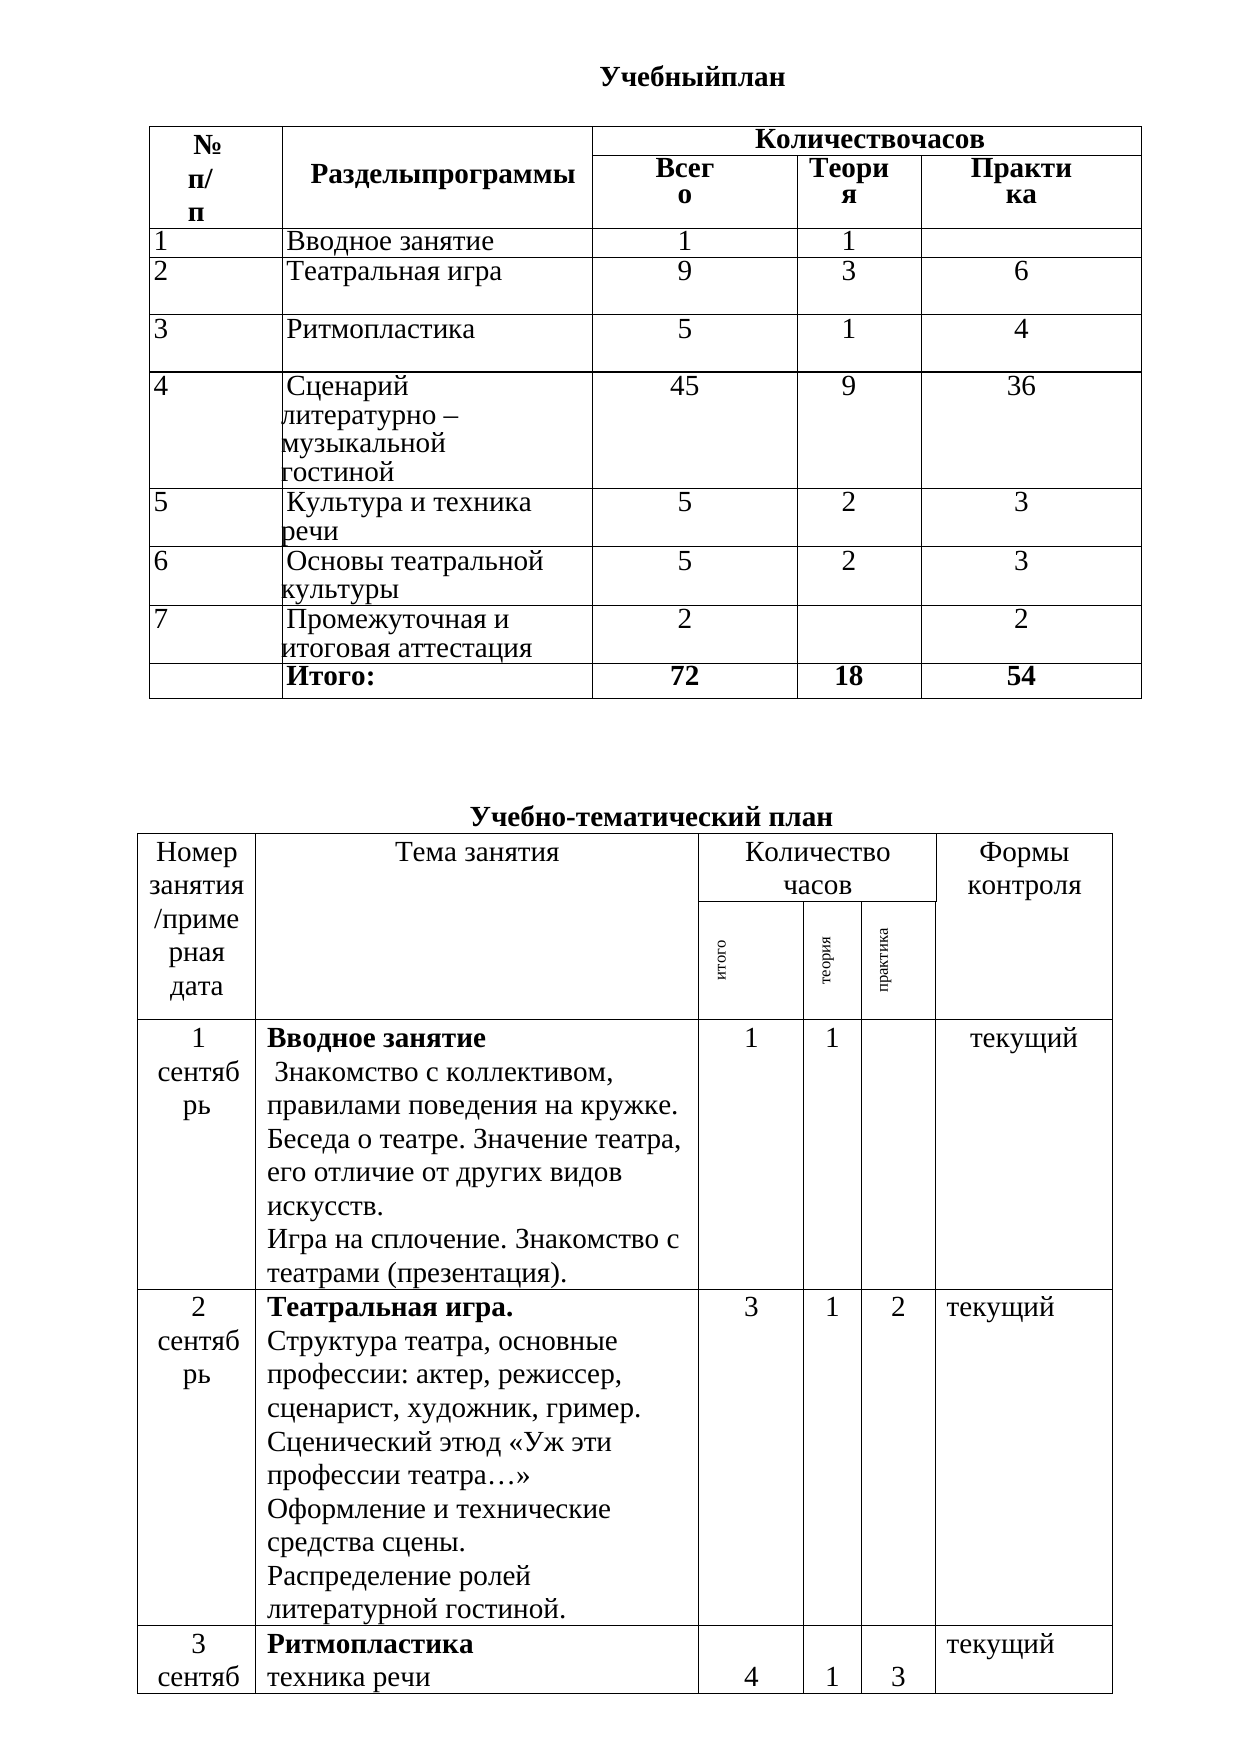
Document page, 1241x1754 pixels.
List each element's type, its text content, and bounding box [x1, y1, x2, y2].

table_cell 2 [593, 606, 797, 663]
table_cell 1 [593, 229, 797, 257]
table_cell 5 [150, 489, 282, 546]
table_cell 1 [798, 315, 921, 371]
table_cell 6 [150, 547, 282, 604]
table_cell 1 [804, 1626, 861, 1693]
table_cell 6 [922, 258, 1141, 314]
table_header Тема занятия [256, 834, 698, 1019]
table_cell 3 [798, 258, 921, 314]
table_cell 2 [798, 547, 921, 604]
table_cell Вводное занятие [283, 229, 592, 257]
table_cell 72 [593, 664, 797, 698]
table_header Формы контроля [937, 834, 1112, 901]
table_cell Основы театральной культуры [283, 547, 592, 604]
table_cell Вводное занятие Знакомство с коллективом, правилами поведения на кружке. Беседа о театре. Значение театра, его отличие от других видов искусств. Игра на сплочение. Знакомство с театрами (презентация). [256, 1020, 698, 1288]
table_cell итого [699, 902, 803, 1019]
table_cell 3 [699, 1290, 803, 1625]
table_cell Культура и техника речи [283, 489, 592, 546]
table_cell [798, 606, 921, 663]
table_cell Ритмопластика [283, 315, 592, 371]
table_header Количество часов [699, 834, 936, 901]
table_cell практика [862, 902, 935, 1019]
table_cell 3 [922, 489, 1141, 546]
text Учебныйплан [422, 59, 962, 93]
table_cell 3 [862, 1626, 935, 1693]
table_cell 1 [804, 1020, 861, 1288]
table_cell 1 [150, 229, 282, 257]
table_cell Всего [593, 156, 797, 228]
table_cell 5 [593, 547, 797, 604]
table_header №п/п [150, 127, 282, 228]
table_cell Итого: [283, 664, 592, 698]
table_cell 5 [593, 489, 797, 546]
table_cell 4 [922, 315, 1141, 371]
table_cell 7 [150, 606, 282, 663]
table_cell Промежуточная и итоговая аттестация [283, 606, 592, 663]
table_cell 5 [593, 315, 797, 371]
table_cell 18 [798, 664, 921, 698]
table_cell 2 [922, 606, 1141, 663]
table_cell 45 [593, 373, 797, 487]
table_cell 2 сентябрь [138, 1290, 255, 1625]
table_cell 3 сентябрь [138, 1626, 255, 1693]
table_cell 1 сентябрь [138, 1020, 255, 1288]
table_cell 9 [593, 258, 797, 314]
text Учебно-тематический план [137, 799, 1165, 833]
table_cell 4 [150, 373, 282, 487]
table_cell текущий [936, 1290, 1112, 1625]
table_cell текущий [936, 1020, 1112, 1288]
table_cell 1 [804, 1290, 861, 1625]
table_cell Практика [922, 156, 1141, 228]
table_cell Сценарий литературно – музыкальной гостиной [283, 373, 592, 487]
table_cell 2 [798, 489, 921, 546]
table_cell 2 [862, 1290, 935, 1625]
table_cell [150, 664, 282, 698]
table_cell Театральная игра. Структура театра, основные профессии: актер, режиссер, сценарист, художник, гример. Сценический этюд «Уж эти профессии театра…» Оформление и технические средства сцены. Распределение ролей литературной гостиной. [256, 1290, 698, 1625]
table_header Разделыпрограммы [283, 127, 592, 228]
table_header Номер занятия /примерная дата [138, 834, 255, 1019]
table_cell Теория [798, 156, 921, 228]
table_cell 3 [150, 315, 282, 371]
table_cell [922, 229, 1141, 257]
table_cell 2 [150, 258, 282, 314]
table_cell 54 [922, 664, 1141, 698]
table_cell теория [804, 902, 861, 1019]
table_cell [256, 1626, 698, 1693]
table_cell 9 [798, 373, 921, 487]
table_cell текущий [936, 1626, 1112, 1693]
table_cell 36 [922, 373, 1141, 487]
table_header Количествочасов [593, 127, 1141, 155]
table_cell Театральная игра [283, 258, 592, 314]
table_cell [936, 901, 1112, 1019]
table_cell 4 [699, 1626, 803, 1693]
table_cell 1 [699, 1020, 803, 1288]
table_cell [862, 1020, 935, 1288]
table_cell 1 [798, 229, 921, 257]
table_cell 3 [922, 547, 1141, 604]
